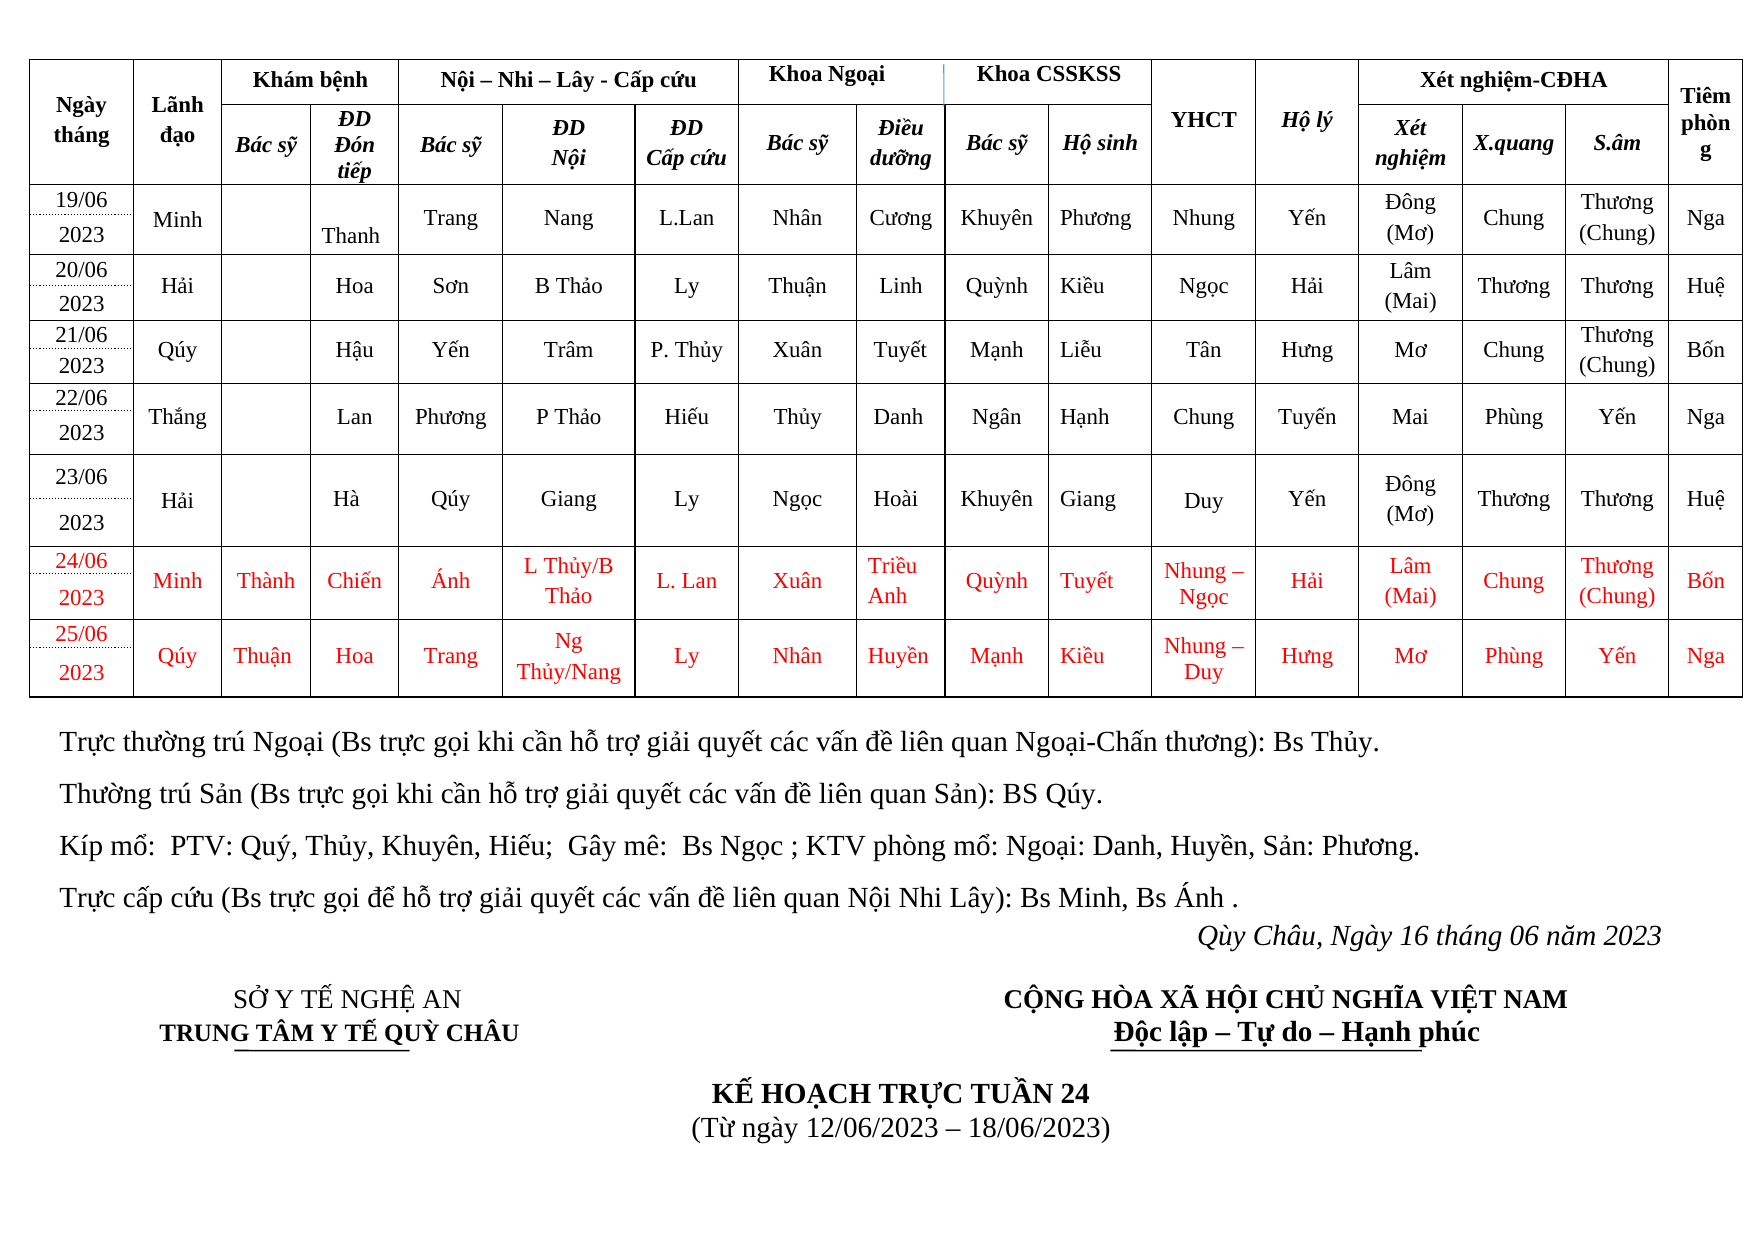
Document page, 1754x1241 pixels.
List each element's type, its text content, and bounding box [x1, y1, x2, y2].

table_cell Mạnh [946, 620, 1048, 696]
table_cell [222, 321, 310, 383]
table_cell Hoa [311, 620, 398, 696]
table_cell Ánh [399, 547, 502, 619]
table_cell Bác sỹ [739, 105, 856, 184]
table_cell Chung [1463, 321, 1565, 383]
table_cell Trang [399, 620, 502, 696]
table_cell 2023 [30, 214, 133, 254]
table_cell Minh [134, 185, 221, 254]
table_cell Qúy [399, 455, 502, 546]
table_cell Thương [1463, 255, 1565, 320]
table_cell [222, 384, 310, 454]
table_cell Mơ [1359, 620, 1462, 696]
table_cell Hà [311, 455, 398, 546]
text KẾ HOẠCH TRỰC TUẦN 24 [59, 1076, 1742, 1110]
table_cell Nang [503, 185, 634, 254]
table_cell P Thảo [503, 384, 634, 454]
table_cell Hạnh [1049, 384, 1151, 454]
table_cell Mơ [1359, 321, 1462, 383]
table_cell Qúy [134, 321, 221, 383]
table_cell Nhân [739, 185, 856, 254]
table_cell Yến [1566, 620, 1668, 696]
table_cell Liễu [1049, 321, 1151, 383]
table_cell Hiếu [636, 384, 738, 454]
table_cell Ngân [946, 384, 1048, 454]
table_cell Khuyên [946, 185, 1048, 254]
table_cell Chung [1152, 384, 1255, 454]
table_cell Thành [222, 547, 310, 619]
table_cell ĐD Nội [503, 105, 634, 184]
table_cell Huệ [1669, 455, 1742, 546]
table_header Khoa Ngoại Khoa CSSKSS [739, 60, 1151, 104]
table_cell L Thủy/B Thảo [503, 547, 634, 619]
table_cell Huệ [1669, 255, 1742, 320]
table_cell 2023 [30, 348, 133, 383]
table_cell Nhung [1152, 185, 1255, 254]
table_cell Hoa [311, 255, 398, 320]
table_cell 25/06 [30, 620, 133, 647]
table_cell 23/06 [30, 455, 133, 498]
table_cell Thắng [134, 384, 221, 454]
table_cell Chung [1463, 547, 1565, 619]
table_cell Giang [503, 455, 634, 546]
table_cell Bốn [1669, 321, 1742, 383]
table_cell Bác sỹ [222, 105, 310, 184]
text Trực cấp cứu (Bs trực gọi để hỗ trợ giải quyết các vấn đề liên quan Nội Nhi Lây): Bs Minh, Bs Ánh . [59, 866, 1742, 918]
table_cell Minh [134, 547, 221, 619]
table_cell Thủy [739, 384, 856, 454]
text Qùy Châu, Ngày 16 tháng 06 năm 2023 [59, 918, 1742, 952]
table_cell Lan [311, 384, 398, 454]
table_cell Thuận [739, 255, 856, 320]
table_cell Xuân [739, 321, 856, 383]
table_cell Xuân [739, 547, 856, 619]
table_cell Cương [857, 185, 944, 254]
text Trực thường trú Ngoại (Bs trực gọi khi cần hỗ trợ giải quyết các vấn đề liên quan Ngoại-Chấn thương): Bs Thủy. [59, 710, 1742, 762]
table_cell Giang [1049, 455, 1151, 546]
table_cell Thương [1566, 455, 1668, 546]
table_cell Tuyết [857, 321, 944, 383]
table_cell Tuyến [1256, 384, 1358, 454]
table_cell Hưng [1256, 321, 1358, 383]
table_cell Chiến [311, 547, 398, 619]
table_cell Mai [1359, 384, 1462, 454]
table_header Lãnh đạo [134, 60, 221, 184]
table_cell 22/06 [30, 384, 133, 410]
table_cell Thuận [222, 620, 310, 696]
table_header Ngày tháng [30, 60, 133, 184]
table_cell [222, 185, 310, 254]
table_cell Lâm (Mai) [1359, 547, 1462, 619]
table_cell Ly [636, 255, 738, 320]
table_cell Thương (Chung) [1566, 321, 1668, 383]
table_cell [222, 455, 310, 546]
text TRUNG TÂM Y TẾ QUỲ CHÂU Độc lập – Tự do – Hạnh phúc [59, 1014, 1742, 1048]
table_cell S.âm [1566, 105, 1668, 184]
table_cell Hải [1256, 255, 1358, 320]
table_cell Yến [399, 321, 502, 383]
table_cell Huyền [857, 620, 944, 696]
table_cell Chung [1463, 185, 1565, 254]
table_cell Ngọc [739, 455, 856, 546]
table_cell P. Thủy [636, 321, 738, 383]
table_cell Triều Anh [857, 547, 944, 619]
table_cell B Thảo [503, 255, 634, 320]
table_header Nội – Nhi – Lây - Cấp cứu [399, 60, 738, 104]
table_header Hộ lý [1256, 60, 1358, 184]
table_cell ĐD Đón tiếp [311, 105, 398, 184]
table_cell Điều dưỡng [857, 105, 944, 184]
table_cell Ng Thủy/Nang [503, 620, 634, 696]
table_cell L. Lan [636, 547, 738, 619]
table_cell Trâm [503, 321, 634, 383]
table_cell Quỳnh [946, 547, 1048, 619]
table_cell Bốn [1669, 547, 1742, 619]
table_cell 2023 [30, 285, 133, 320]
table_cell Thanh [311, 185, 398, 254]
table_cell Hậu [311, 321, 398, 383]
table_cell Trang [399, 185, 502, 254]
table_header Xét nghiệm-CĐHA [1359, 60, 1668, 104]
table_cell Khuyên [946, 455, 1048, 546]
text Kíp mổ: PTV: Quý, Thủy, Khuyên, Hiếu; Gây mê: Bs Ngọc ; KTV phòng mổ: Ngoại: Danh, Huyền, Sản: Phương. [59, 814, 1742, 866]
table_cell Ly [636, 455, 738, 546]
table_cell Nga [1669, 620, 1742, 696]
table_cell Nga [1669, 384, 1742, 454]
table_cell Kiều [1049, 255, 1151, 320]
table_cell Phương [1049, 185, 1151, 254]
table_cell Hoài [857, 455, 944, 546]
table_cell Hải [1256, 547, 1358, 619]
table_cell Ngọc [1152, 255, 1255, 320]
table_cell Lâm (Mai) [1359, 255, 1462, 320]
table_header YHCT [1152, 60, 1255, 184]
table_cell Bác sỹ [399, 105, 502, 184]
table_cell Hộ sinh [1049, 105, 1151, 184]
table_cell Thương (Chung) [1566, 185, 1668, 254]
table_cell Mạnh [946, 321, 1048, 383]
table_cell 24/06 [30, 547, 133, 573]
table_cell Hải [134, 455, 221, 546]
table_cell Hải [134, 255, 221, 320]
table_cell Nhân [739, 620, 856, 696]
table_header Khám bệnh [222, 60, 398, 104]
table_cell Bác sỹ [946, 105, 1048, 184]
table_cell Danh [857, 384, 944, 454]
table_cell Xét nghiệm [1359, 105, 1462, 184]
table_cell Nga [1669, 185, 1742, 254]
table_header Tiêm phòng [1669, 60, 1742, 184]
table_cell Duy [1152, 455, 1255, 546]
table_cell [222, 255, 310, 320]
table_cell Thương [1463, 455, 1565, 546]
table_cell 20/06 [30, 255, 133, 285]
table_cell Qúy [134, 620, 221, 696]
table_cell 2023 [30, 573, 133, 619]
table_cell 2023 [30, 647, 133, 696]
table_cell 21/06 [30, 321, 133, 348]
table_cell Đông (Mơ) [1359, 455, 1462, 546]
table_cell Phương [399, 384, 502, 454]
table_cell Ly [636, 620, 738, 696]
table_cell Thương (Chung) [1566, 547, 1668, 619]
table_cell Phùng [1463, 384, 1565, 454]
table_cell Tân [1152, 321, 1255, 383]
text SỞ Y TẾ NGHỆ AN CỘNG HÒA XÃ HỘI CHỦ NGHĨA VIỆT NAM [59, 983, 1742, 1014]
table_cell Tuyết [1049, 547, 1151, 619]
table_cell L.Lan [636, 185, 738, 254]
table_cell Yến [1566, 384, 1668, 454]
text (Từ ngày 12/06/2023 – 18/06/2023) [59, 1110, 1742, 1143]
table_cell 2023 [30, 410, 133, 454]
table_cell Hưng [1256, 620, 1358, 696]
table_cell Kiều [1049, 620, 1151, 696]
table_cell Nhung – Duy [1152, 620, 1255, 696]
table_cell Quỳnh [946, 255, 1048, 320]
table_cell Yến [1256, 455, 1358, 546]
table_cell Phùng [1463, 620, 1565, 696]
table_cell Nhung – Ngọc [1152, 547, 1255, 619]
table_cell Sơn [399, 255, 502, 320]
table_cell Yến [1256, 185, 1358, 254]
text Thường trú Sản (Bs trực gọi khi cần hỗ trợ giải quyết các vấn đề liên quan Sản): BS Qúy. [59, 762, 1742, 814]
table_cell X.quang [1463, 105, 1565, 184]
table_cell 19/06 [30, 185, 133, 213]
table_cell Đông (Mơ) [1359, 185, 1462, 254]
table_cell Linh [857, 255, 944, 320]
table_cell Thương [1566, 255, 1668, 320]
table_cell ĐD Cấp cứu [636, 105, 738, 184]
table_cell 2023 [30, 498, 133, 546]
